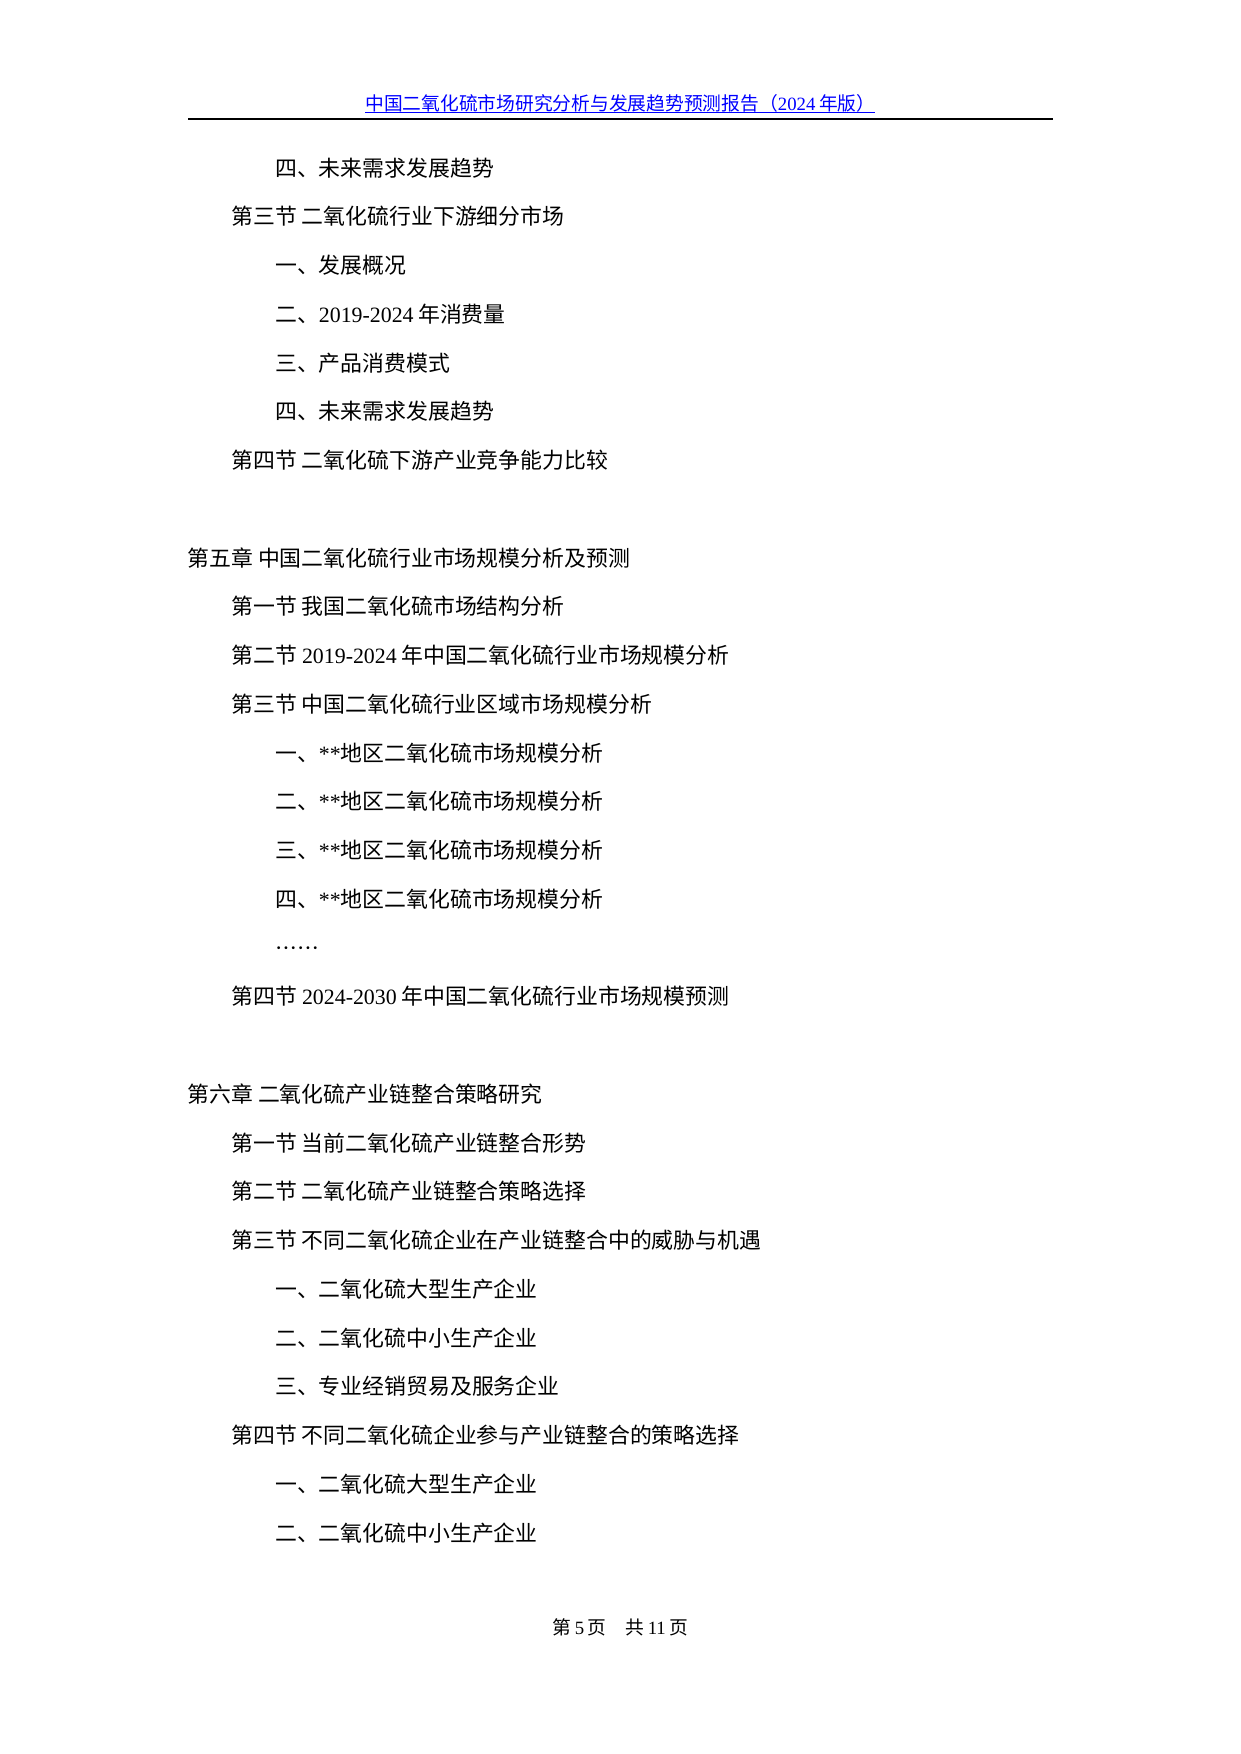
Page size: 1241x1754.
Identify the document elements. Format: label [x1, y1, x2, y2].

text [187, 150, 1053, 1548]
